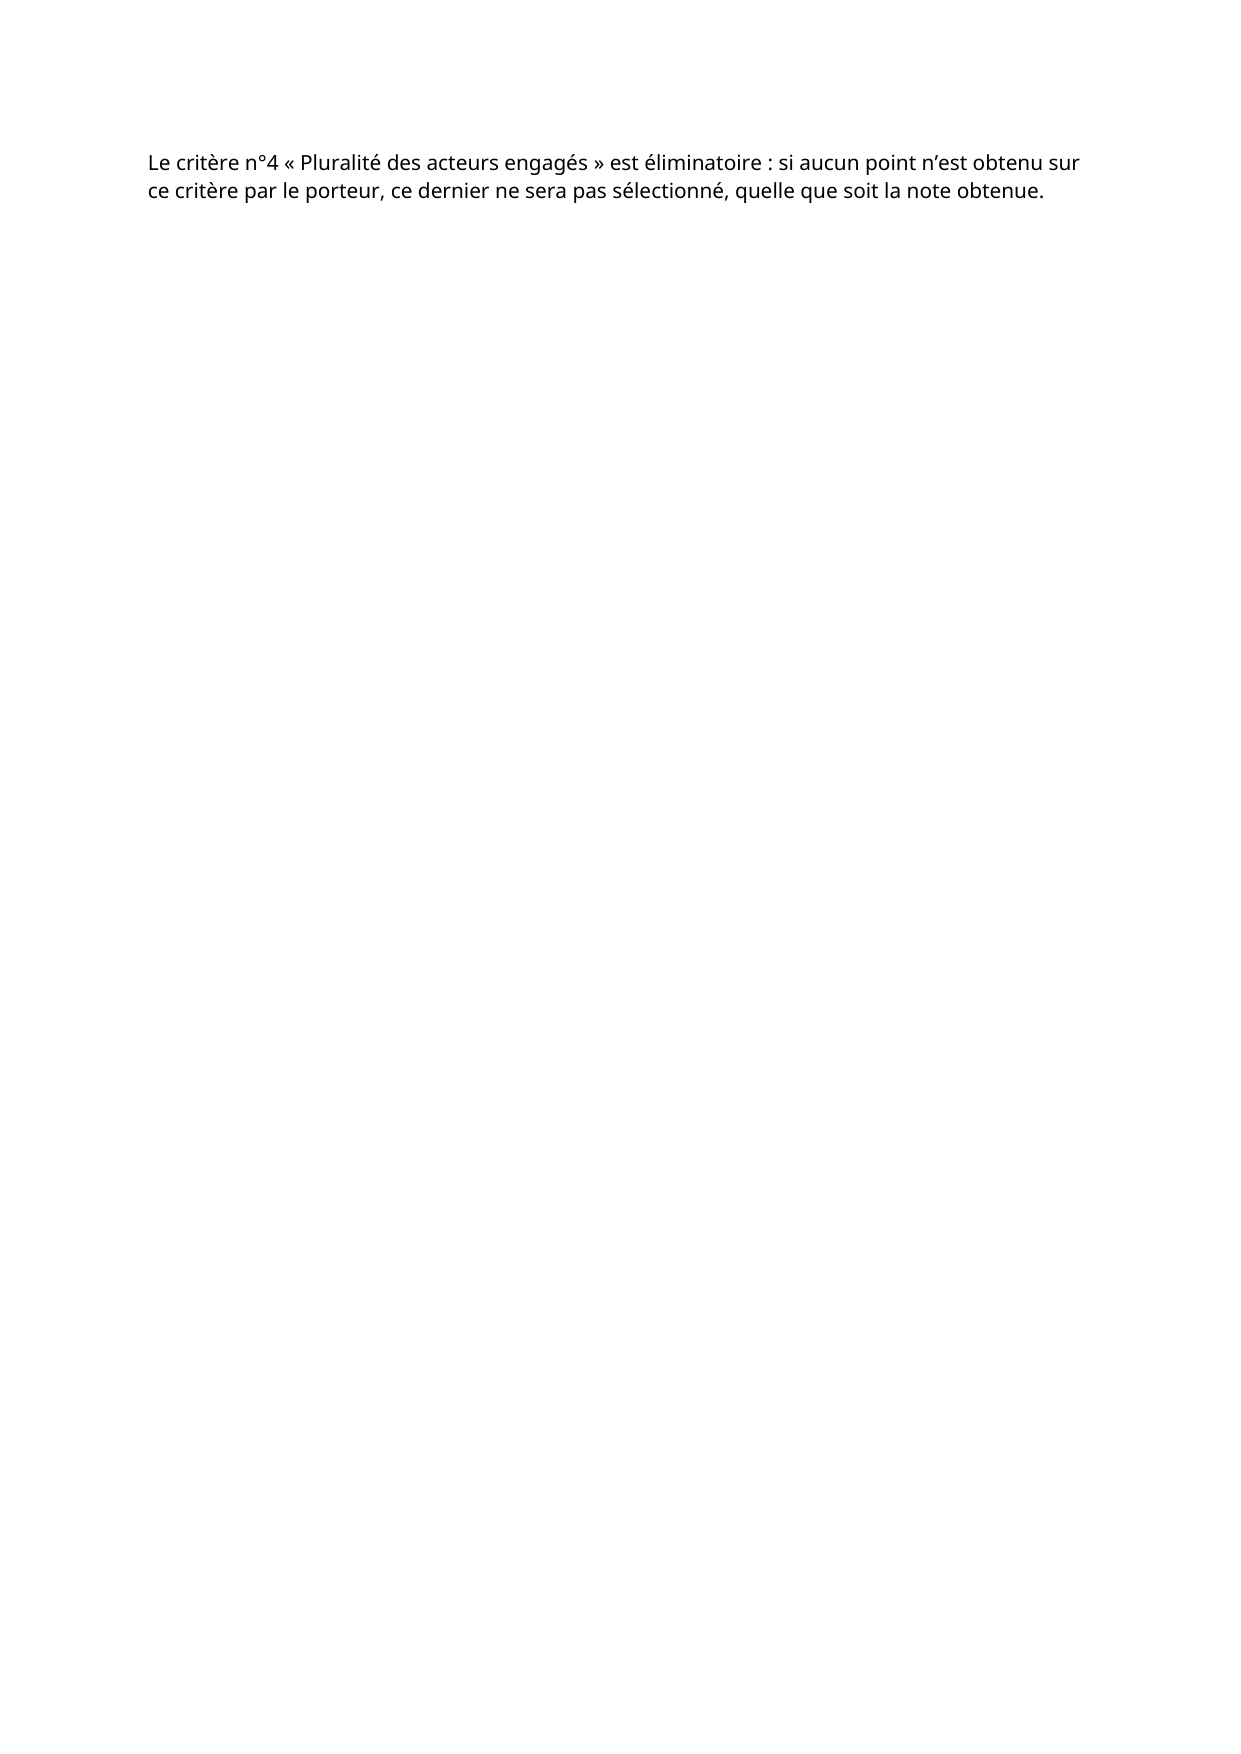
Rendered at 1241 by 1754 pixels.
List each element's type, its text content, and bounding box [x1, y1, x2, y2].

text Le critère n°4 « Pluralité des acteurs engagés » est éliminatoire : si aucun point n’est obtenu sur ce critère par le porteur, ce dernier ne sera pas sélectionné, quelle que soit la note obtenue. [148, 148, 1093, 204]
